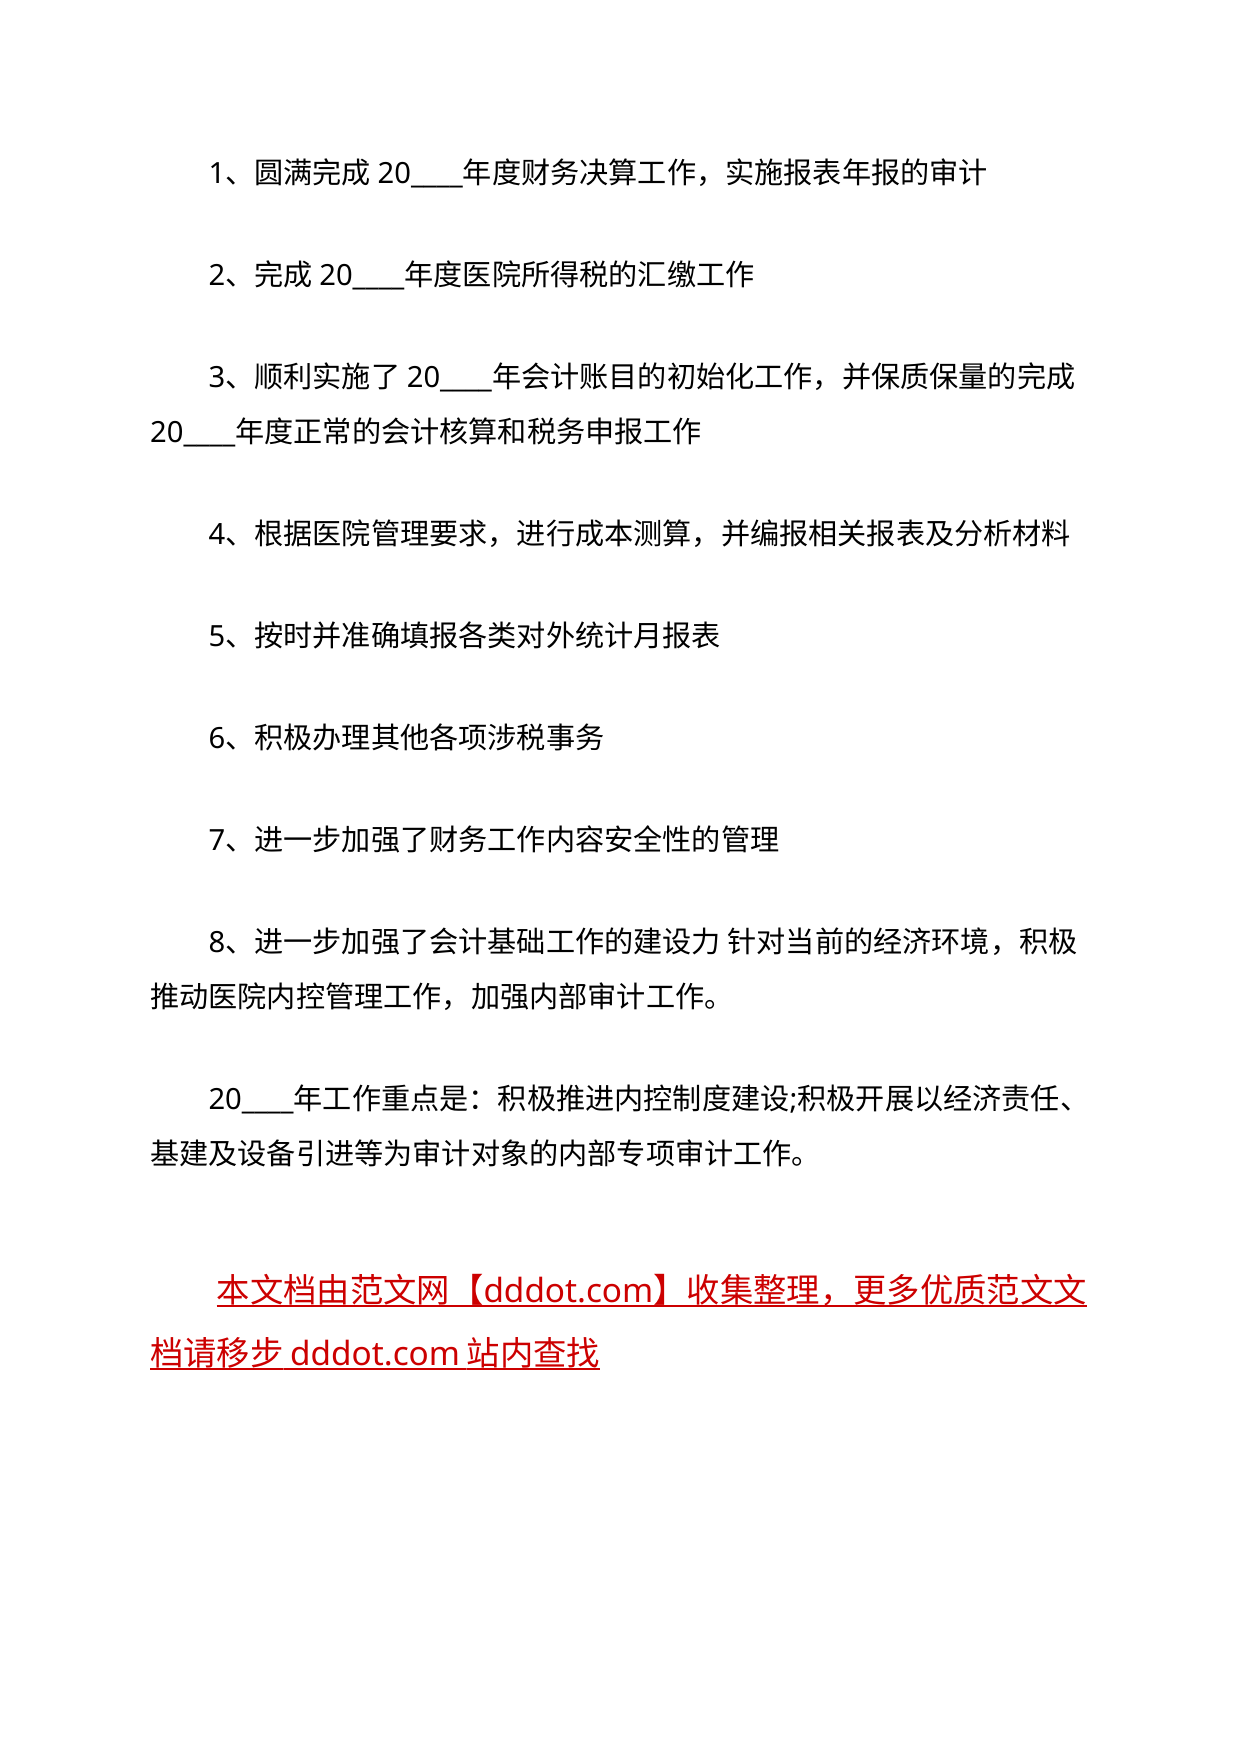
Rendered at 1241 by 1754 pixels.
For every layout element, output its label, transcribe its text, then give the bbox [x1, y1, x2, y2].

text 5、按时并准确填报各类对外统计月报表 [150, 613, 1090, 655]
text 2、完成 20____年度医院所得税的汇缴工作 [150, 252, 1090, 294]
text 7、进一步加强了财务工作内容安全性的管理 [150, 817, 1090, 859]
text 本文档由范文网【dddot.com】收集整理，更多优质范文文档请移步dddot.com站内查找 [150, 1264, 1090, 1375]
text 1、圆满完成 20____年度财务决算工作，实施报表年报的审计 [150, 150, 1090, 192]
text 20____年工作重点是：积极推进内控制度建设;积极开展以经济责任、基建及设备引进等为审计对象的内部专项审计工作。 [150, 1076, 1090, 1173]
text 4、根据医院管理要求，进行成本测算，并编报相关报表及分析材料 [150, 511, 1090, 553]
text 8、进一步加强了会计基础工作的建设力 针对当前的经济环境，积极推动医院内控管理工作，加强内部审计工作。 [150, 919, 1090, 1016]
text 6、积极办理其他各项涉税事务 [150, 715, 1090, 757]
text 3、顺利实施了 20____年会计账目的初始化工作，并保质保量的完成 20____年度正常的会计核算和税务申报工作 [150, 354, 1090, 451]
